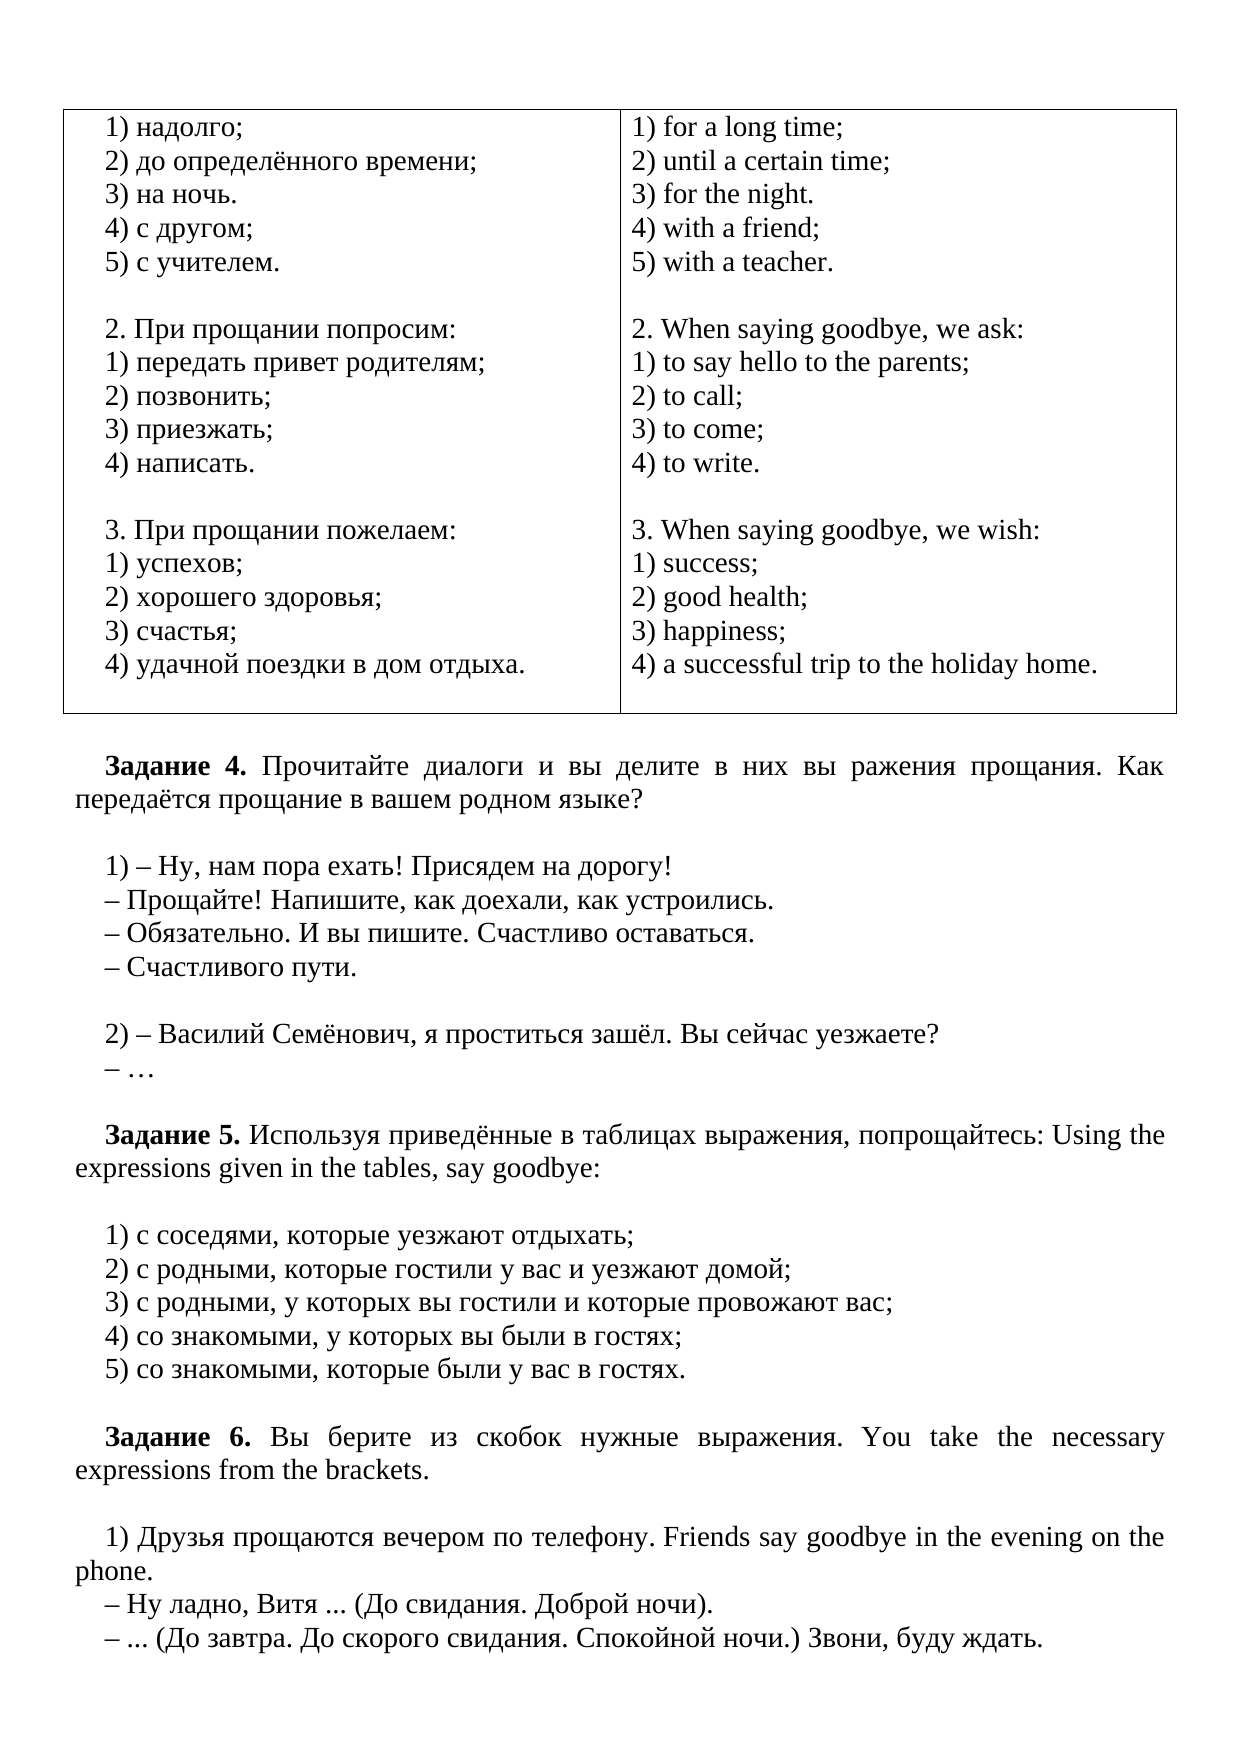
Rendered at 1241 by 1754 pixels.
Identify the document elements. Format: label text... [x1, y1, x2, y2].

text 1) с соседями, которые уезжают отдыхать; [75, 1217, 1165, 1251]
text Задание 5. Используя приведённые в таблицах выражения, попрощайтесь: Using the expressions given in the tables, say goodbye: [75, 1117, 1165, 1184]
table_header 1) for a long time; 2) until a certain time; 3) for the night. 4) with a friend; 5) with a teacher. 2. When saying goodbye, we ask: 1) to say hello to the parents; 2) to call; 3) to come; 4) to write. 3. When saying goodbye, we wish: 1) success; 2) good health; 3) happiness; 4) a successful trip to the holiday home. [621, 110, 1176, 713]
text Задание 4. Прочитайте диалоги и вы делите в них вы ражения прощания. Как передаётся прощание в вашем родном языке? [75, 748, 1165, 815]
text – ... (До завтра. До скорого свидания. Спокойной ночи.) Звони, буду ждать. [75, 1620, 1165, 1653]
text – Прощайте! Напишите, как доехали, как устроились. [75, 882, 1165, 916]
table_header 1) надолго; 2) до определённого времени; 3) на ночь. 4) с другом; 5) с учителем. 2. При прощании попросим: 1) передать привет родителям; 2) позвонить; 3) приезжать; 4) написать. 3. При прощании пожелаем: 1) успехов; 2) хорошего здоровья; 3) счастья; 4) удачной поездки в дом отдыха. [64, 110, 620, 713]
text – Обязательно. И вы пишите. Счастливо оставаться. [75, 916, 1165, 949]
text – Ну ладно, Витя ... (До свидания. Доброй ночи). [75, 1586, 1165, 1620]
text 1) – Ну, нам пора ехать! Присядем на дорогу! [75, 848, 1165, 882]
text 2) – Василий Семёнович, я проститься зашёл. Вы сейчас уезжаете? [75, 1016, 1165, 1050]
text – … [75, 1050, 1165, 1083]
text 2) с родными, которые гостили у вас и уезжают домой; [75, 1251, 1165, 1284]
text 4) со знакомыми, у которых вы были в гостях; [75, 1318, 1165, 1352]
text – Счастливого пути. [75, 949, 1165, 983]
text 5) со знакомыми, которые были у вас в гостях. [75, 1352, 1165, 1385]
text 3) с родными, у которых вы гостили и которые провожают вас; [75, 1284, 1165, 1318]
text Задание 6. Вы берите из скобок нужные выражения. You take the necessary expressions from the brackets. [75, 1419, 1165, 1486]
text 1) Друзья прощаются вечером по телефону. Friends say goodbye in the evening on the phone. [75, 1519, 1165, 1586]
